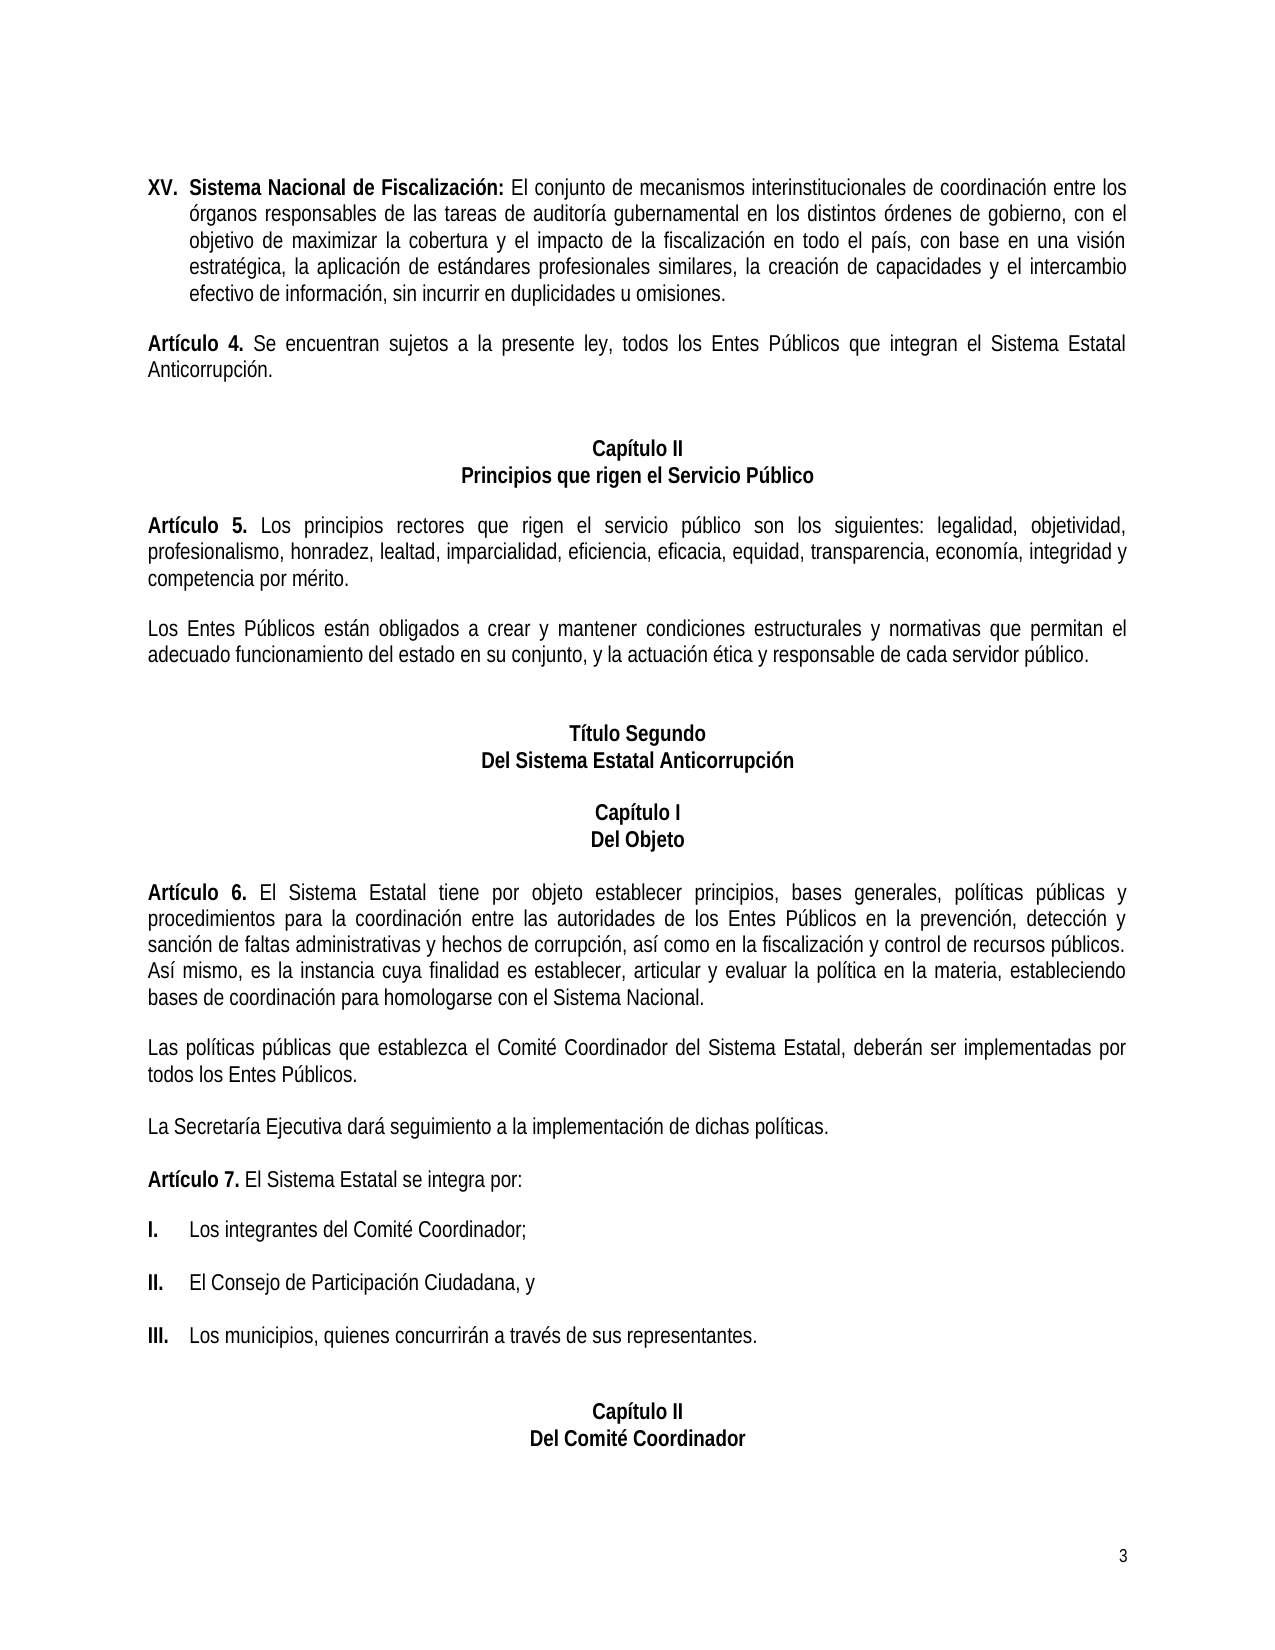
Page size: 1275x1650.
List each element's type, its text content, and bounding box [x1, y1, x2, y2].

text Las políticas públicas que establezca el Comité Coordinador del Sistema Estatal, deberán ser implementadas por todos los Entes Públicos. [148, 1034, 1127, 1087]
text Principios que rigen el Servicio Público [148, 462, 1127, 488]
text Del Objeto [148, 826, 1127, 852]
text Artículo 4. Se encuentran sujetos a la presente ley, todos los Entes Públicos que integran el Sistema Estatal Anticorrupción. [148, 330, 1127, 382]
text XV. Sistema Nacional de Fiscalización: El conjunto de mecanismos interinstitucionales de coordinación entre los órganos responsables de las tareas de auditoría gubernamental en los distintos órdenes de gobierno, con el objetivo de maximizar la cobertura y el impacto de la fiscalización en todo el país, con base en una visión estratégica, la aplicación de estándares profesionales similares, la creación de capacidades y el intercambio efectivo de información, sin incurrir en duplicidades u omisiones. [148, 174, 1127, 306]
text Capítulo I [148, 799, 1127, 826]
text Título Segundo [148, 720, 1127, 747]
text I. Los integrantes del Comité Coordinador; [148, 1216, 1127, 1243]
text Artículo 7. El Sistema Estatal se integra por: [148, 1166, 1127, 1192]
text Artículo 6. El Sistema Estatal tiene por objeto establecer principios, bases generales, políticas públicas y procedimientos para la coordinación entre las autoridades de los Entes Públicos en la prevención, detección y sanción de faltas administrativas y hechos de corrupción, así como en la fiscalización y control de recursos públicos. Así mismo, es la instancia cuya finalidad es establecer, articular y evaluar la política en la materia, estableciendo bases de coordinación para homologarse con el Sistema Nacional. [148, 878, 1127, 1010]
text Capítulo II [148, 435, 1127, 462]
text II. El Consejo de Participación Ciudadana, y [148, 1269, 1127, 1295]
text Artículo 5. Los principios rectores que rigen el servicio público son los siguientes: legalidad, objetividad, profesionalismo, honradez, lealtad, imparcialidad, eficiencia, eficacia, equidad, transparencia, economía, integridad y competencia por mérito. [148, 512, 1127, 591]
text Los Entes Públicos están obligados a crear y mantener condiciones estructurales y normativas que permitan el adecuado funcionamiento del estado en su conjunto, y la actuación ética y responsable de cada servidor público. [148, 615, 1127, 668]
text Capítulo II [148, 1398, 1127, 1425]
text Del Sistema Estatal Anticorrupción [148, 747, 1127, 773]
text La Secretaría Ejecutiva dará seguimiento a la implementación de dichas políticas. [148, 1113, 1127, 1139]
text III. Los municipios, quienes concurrirán a través de sus representantes. [148, 1322, 1127, 1348]
text Del Comité Coordinador [148, 1425, 1127, 1451]
